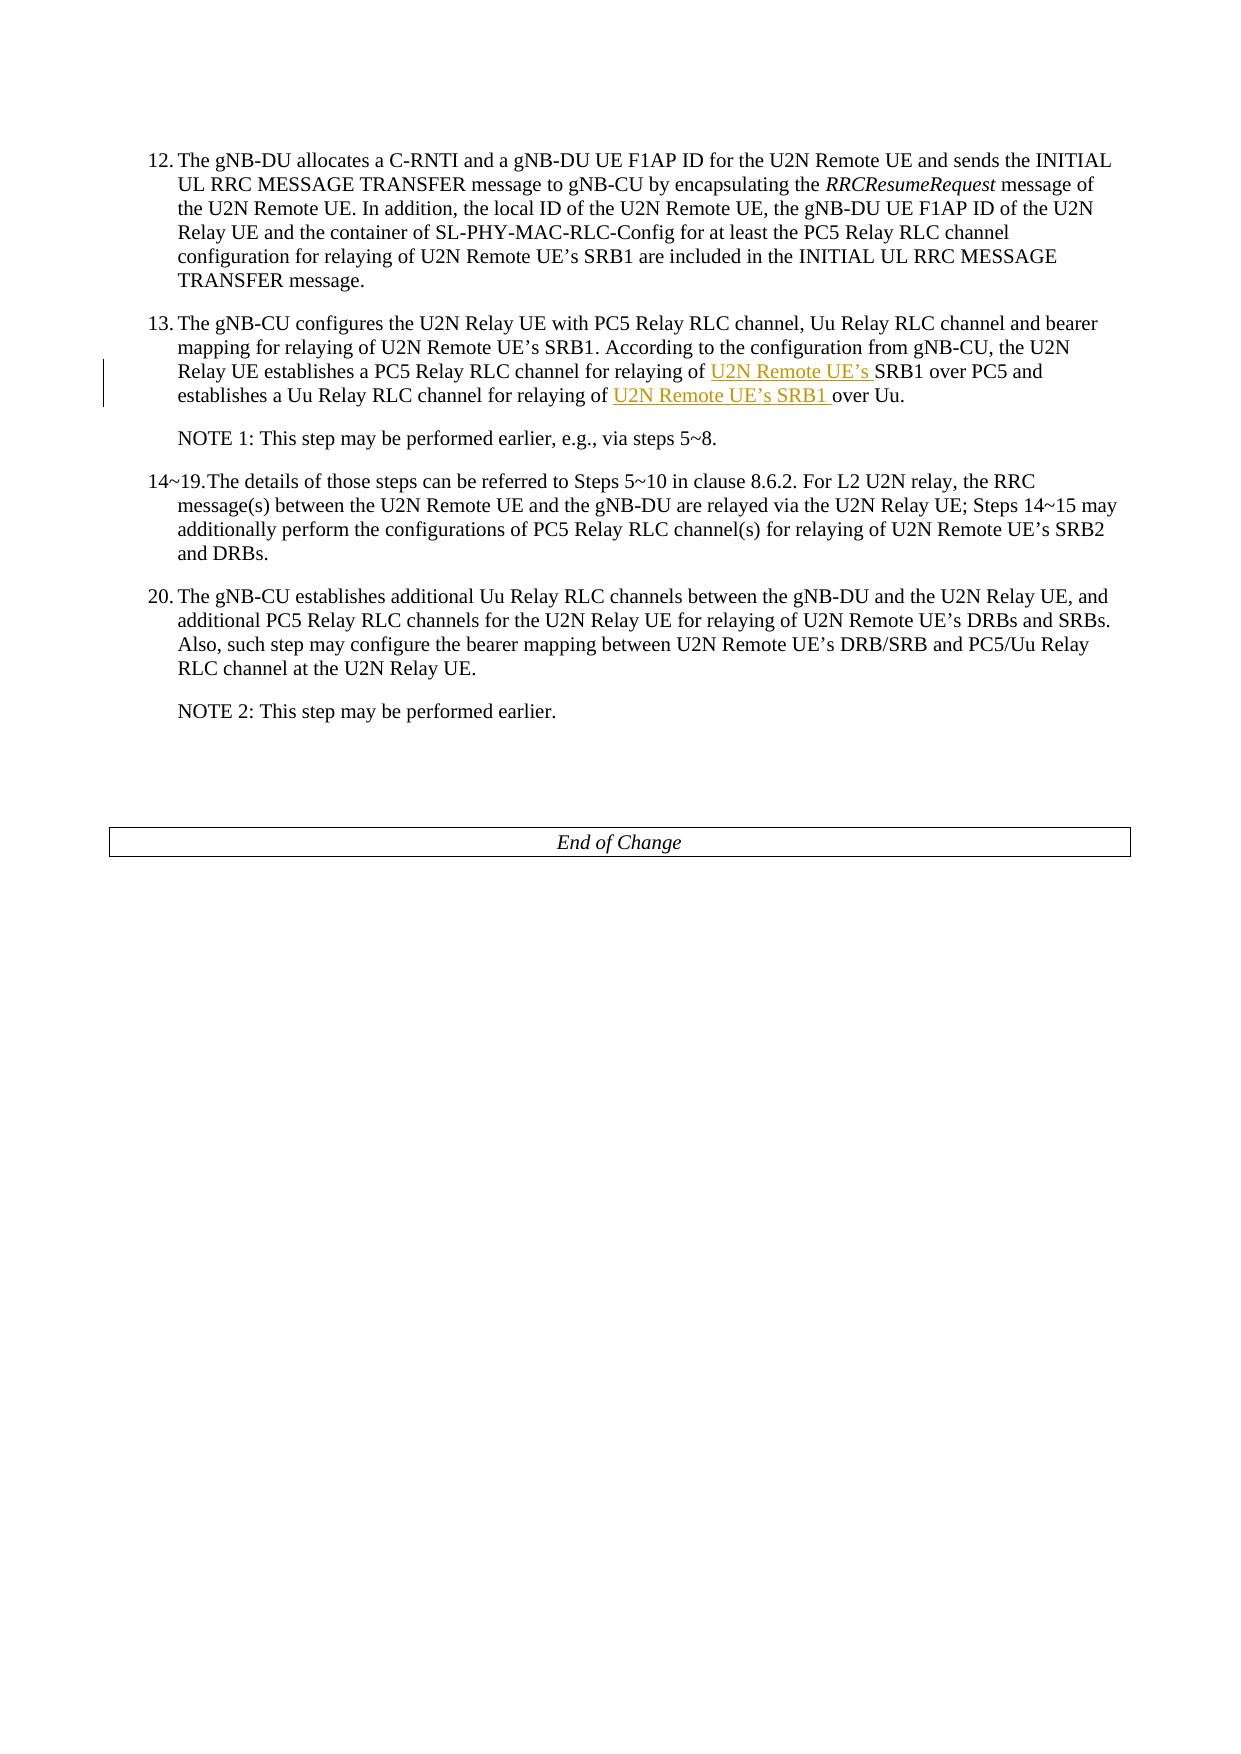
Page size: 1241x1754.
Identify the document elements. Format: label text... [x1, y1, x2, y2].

text 20. The gNB-CU establishes additional Uu Relay RLC channels between the gNB-DU and the U2N Relay UE, and additional PC5 Relay RLC channels for the U2N Relay UE for relaying of U2N Remote UE’s DRBs and SRBs. Also, such step may configure the bearer mapping between U2N Remote UE’s DRB/SRB and PC5/Uu Relay RLC channel at the U2N Relay UE. [148, 584, 1122, 680]
text NOTE 1: This step may be performed earlier, e.g., via steps 5~8. [177, 426, 1122, 450]
text 12. The gNB-DU allocates a C-RNTI and a gNB-DU UE F1AP ID for the U2N Remote UE and sends the INITIAL UL RRC MESSAGE TRANSFER message to gNB-CU by encapsulating the RRCResumeRequest message of the U2N Remote UE. In addition, the local ID of the U2N Remote UE, the gNB-DU UE F1AP ID of the U2N Relay UE and the container of SL-PHY-MAC-RLC-Config for at least the PC5 Relay RLC channel configuration for relaying of U2N Remote UE’s SRB1 are included in the INITIAL UL RRC MESSAGE TRANSFER message. [148, 148, 1122, 292]
text NOTE 2: This step may be performed earlier. [177, 699, 1122, 723]
text 14~19. The details of those steps can be referred to Steps 5~10 in clause 8.6.2. For L2 U2N relay, the RRC message(s) between the U2N Remote UE and the gNB-DU are relayed via the U2N Relay UE; Steps 14~15 may additionally perform the configurations of PC5 Relay RLC channel(s) for relaying of U2N Remote UE’s SRB2 and DRBs. [148, 469, 1122, 565]
text End of Change [110, 828, 1130, 856]
text 13. The gNB-CU configures the U2N Relay UE with PC5 Relay RLC channel, Uu Relay RLC channel and bearer mapping for relaying of U2N Remote UE’s SRB1. According to the configuration from gNB-CU, the U2N Relay UE establishes a PC5 Relay RLC channel for relaying of SRB1 over PC5 and establishes a Uu Relay RLC channel for relaying of over Uu. [148, 311, 1122, 407]
